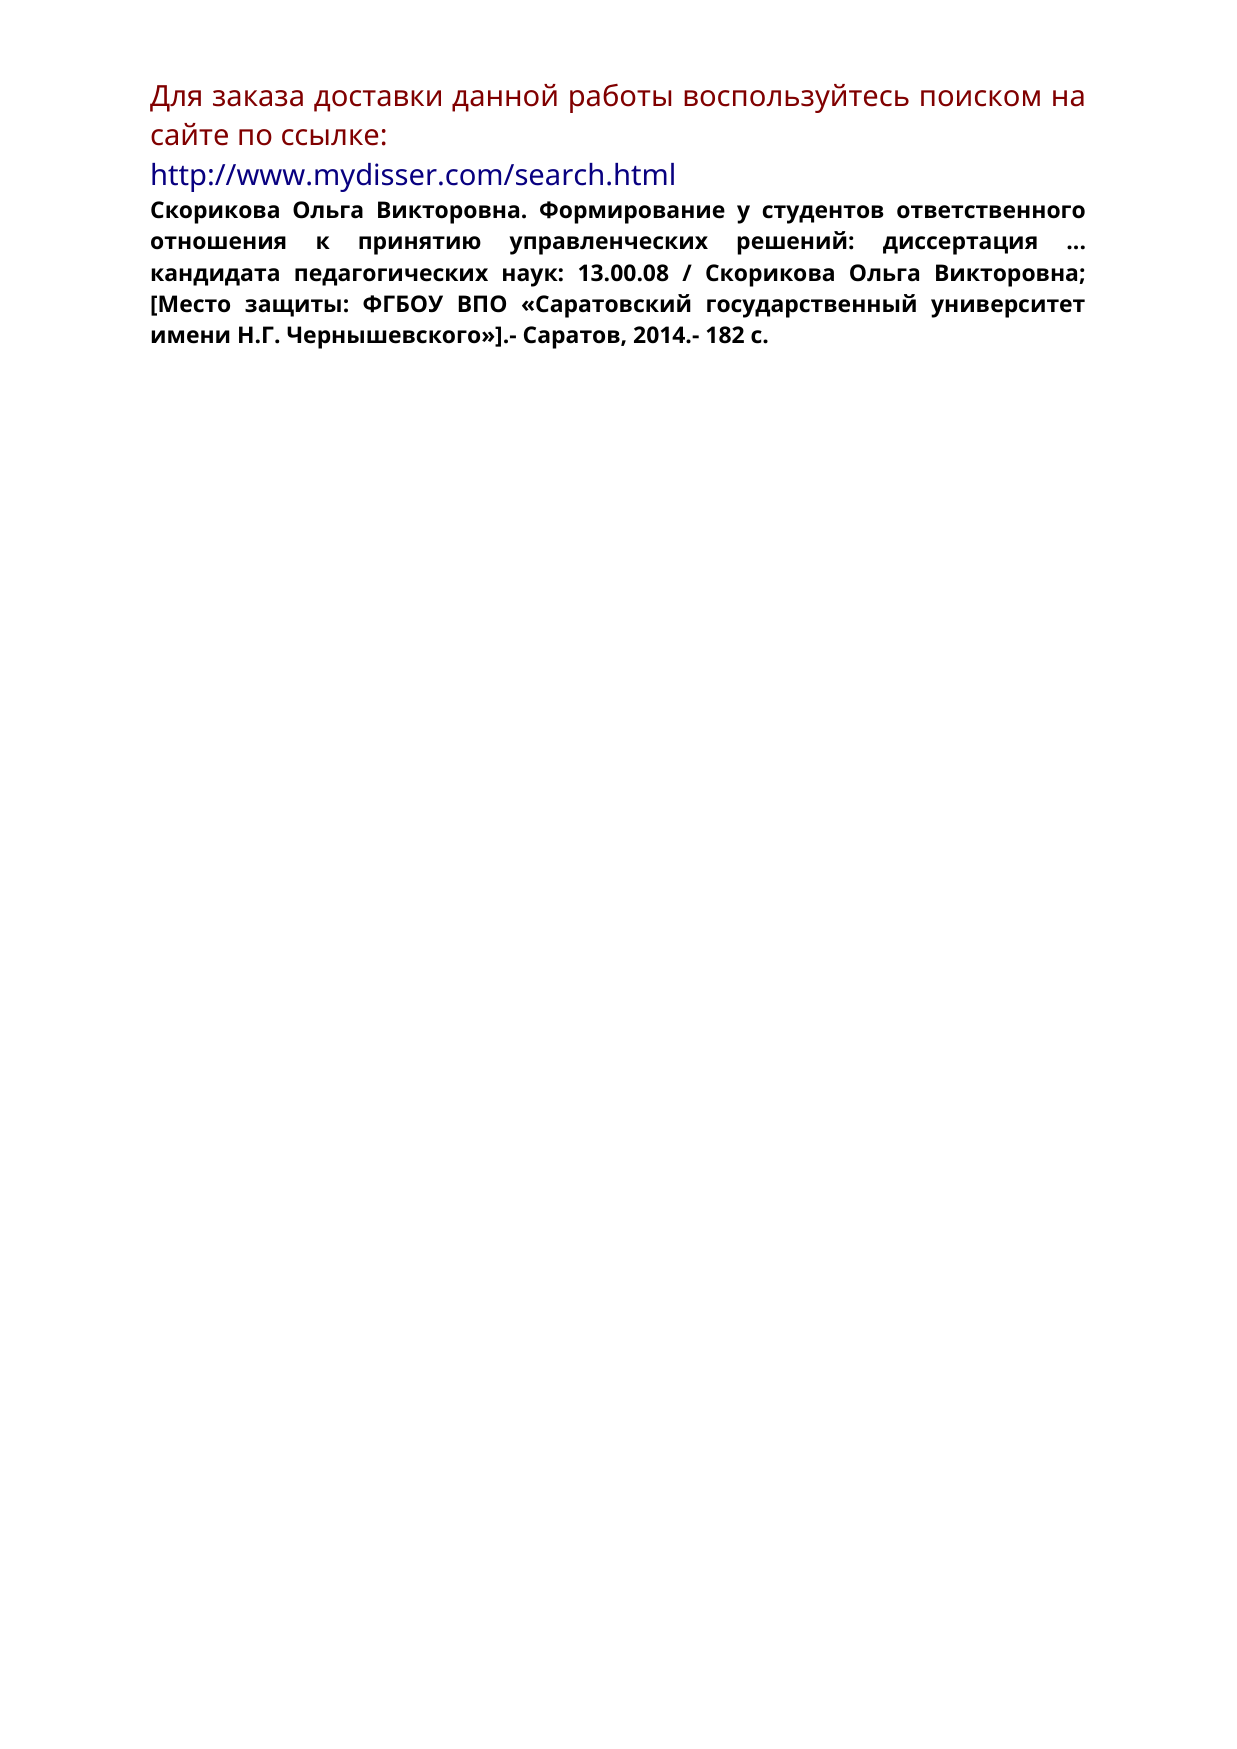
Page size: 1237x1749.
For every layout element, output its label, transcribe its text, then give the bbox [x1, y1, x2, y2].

text Скорикова Ольга Викторовна. Формирование у студентов ответственного отношения к принятию управленческих решений: диссертация ... кандидата педагогических наук: 13.00.08 / Скорикова Ольга Викторовна;[Место защиты: ФГБОУ ВПО «Саратовский государственный университет имени Н.Г. Чернышевского»].- Саратов, 2014.- 182 с. [150, 194, 1086, 350]
